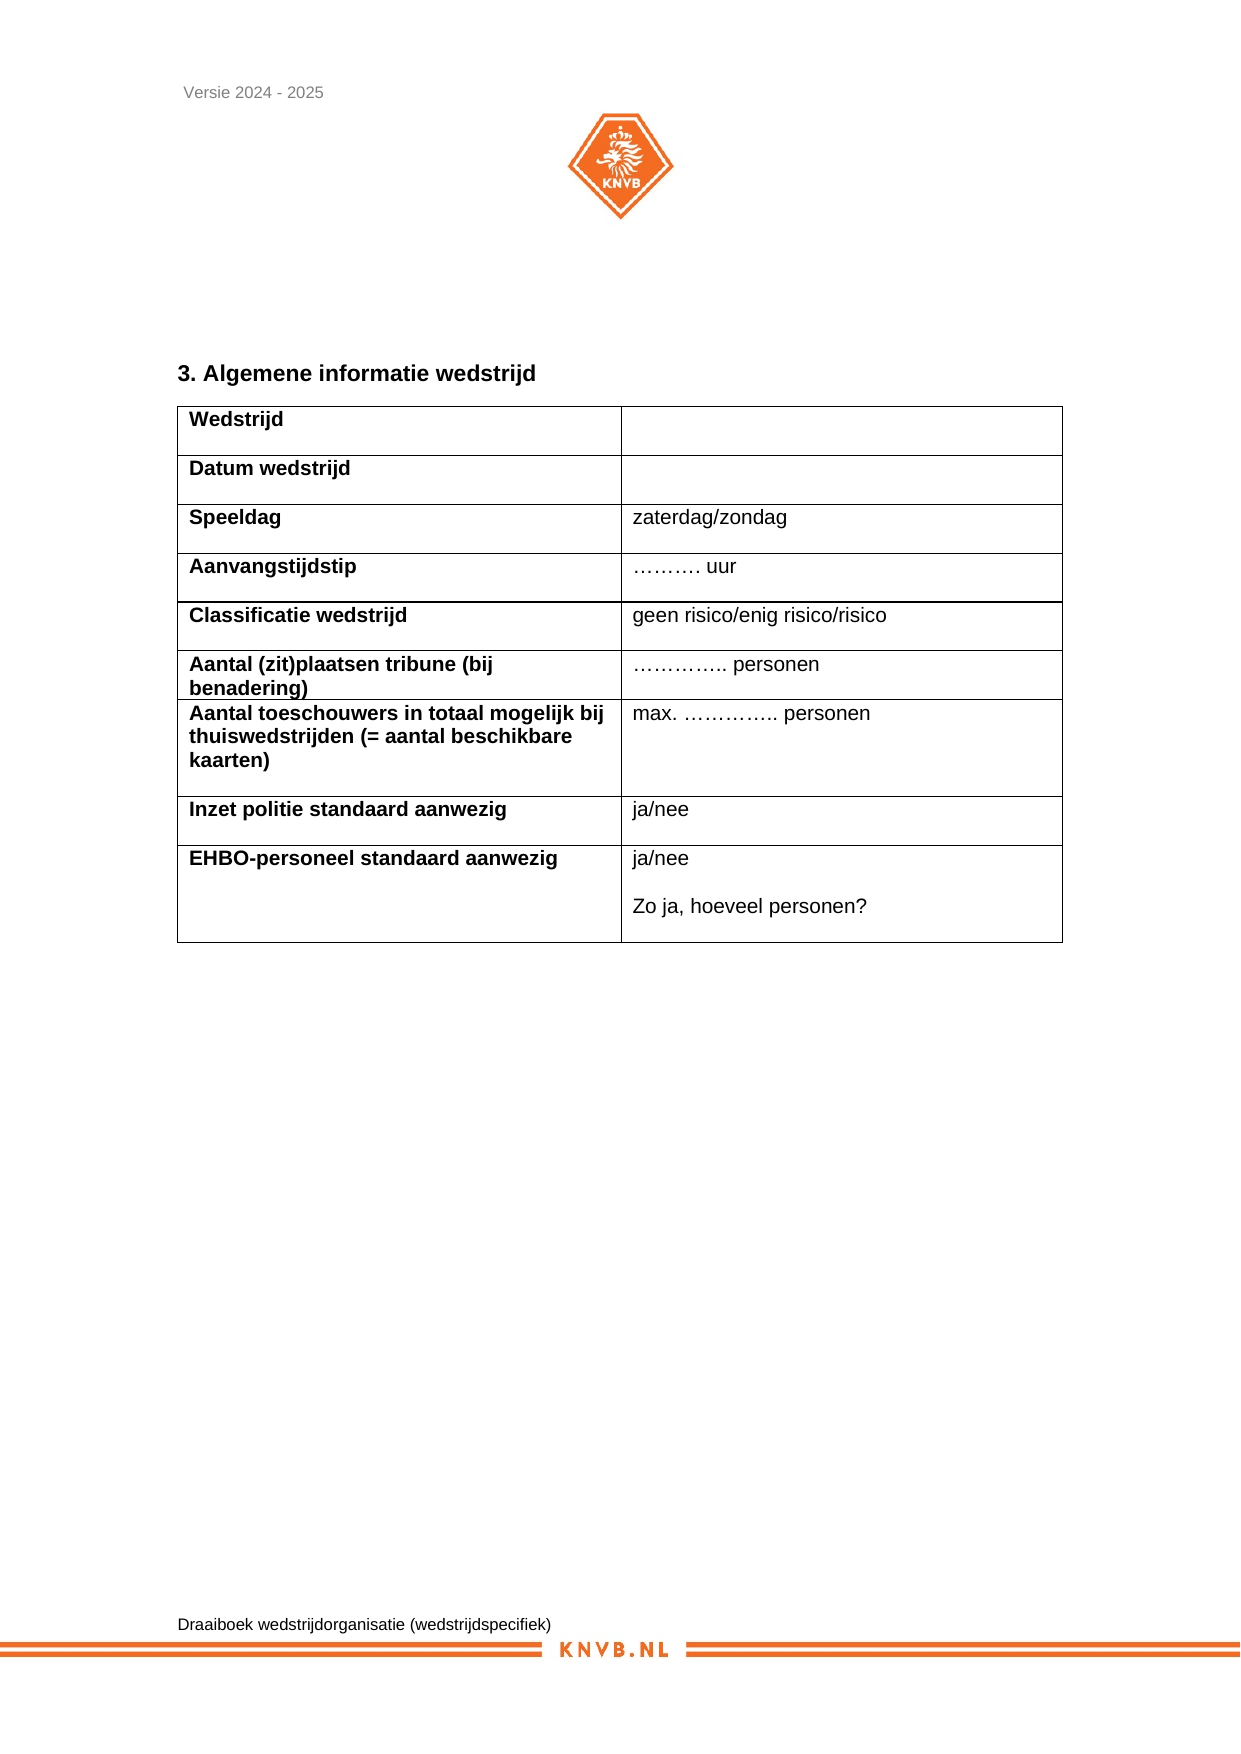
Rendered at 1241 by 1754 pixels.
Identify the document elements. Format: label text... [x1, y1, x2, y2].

table_cell Aanvangstijdstip [178, 554, 621, 601]
subtitle 3. Algemene informatie wedstrijd [177, 360, 1063, 386]
table_cell ………….. personen [622, 651, 1062, 699]
table_header [622, 407, 1062, 454]
table_cell geen risico/enig risico/risico [622, 603, 1062, 650]
table_cell Speeldag [178, 505, 621, 552]
picture [0, 1617, 1241, 1707]
table_header Wedstrijd [178, 407, 621, 454]
table_cell [622, 456, 1062, 503]
table_cell ………. uur [622, 554, 1062, 601]
table_cell EHBO-personeel standaard aanwezig [178, 846, 621, 942]
table_cell max. ………….. personen [622, 700, 1062, 796]
table_cell Classificatie wedstrijd [178, 603, 621, 650]
table_cell Aantal toeschouwers in totaal mogelijk bij thuiswedstrijden (= aantal beschikbare kaarten) [178, 700, 621, 796]
table_cell zaterdag/zondag [622, 505, 1062, 552]
table_cell ja/nee Zo ja, hoeveel personen? [622, 846, 1062, 942]
table_cell ja/nee [622, 797, 1062, 845]
table_cell Inzet politie standaard aanwezig [178, 797, 621, 845]
table_cell Datum wedstrijd [178, 456, 621, 503]
picture [63, 60, 1178, 273]
table_cell Aantal (zit)plaatsen tribune (bij benadering) [178, 651, 621, 699]
